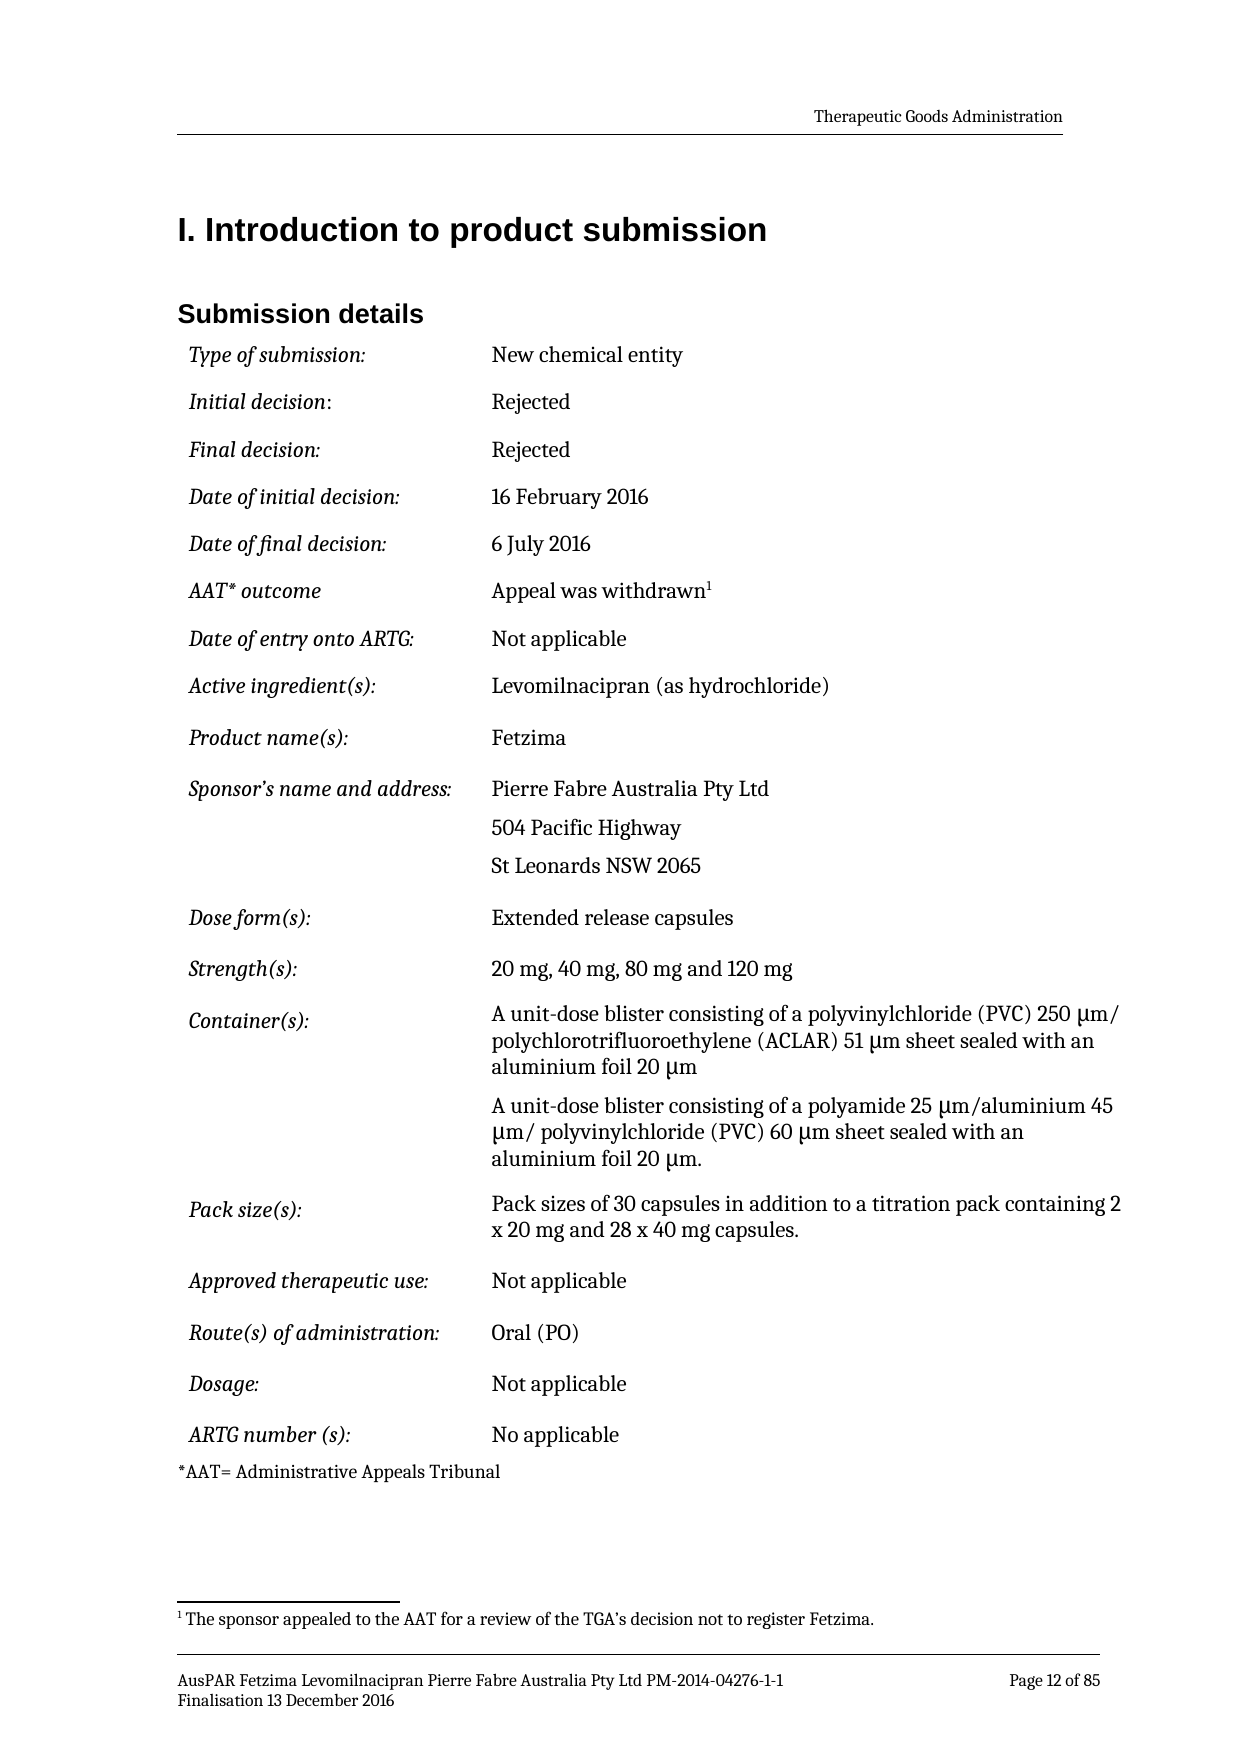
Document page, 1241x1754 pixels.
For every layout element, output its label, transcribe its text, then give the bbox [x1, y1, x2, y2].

table_cell ARTG number (s): [177, 1410, 480, 1461]
table_cell Container(s): [177, 995, 480, 1184]
table_header Type of submission: [177, 329, 480, 377]
table_cell Pierre Fabre Australia Pty Ltd 504 Pacific Highway St Leonards NSW 2065 [480, 763, 1137, 892]
subtitle Submission details [177, 298, 1063, 329]
table_cell Approved therapeutic use: [177, 1256, 480, 1307]
table_cell Dose form(s): [177, 892, 480, 943]
table_cell Not applicable [480, 1256, 1137, 1307]
table_cell 16 February 2016 [480, 471, 1167, 518]
table_cell Strength(s): [177, 944, 480, 995]
table_cell Pack size(s): [177, 1184, 480, 1256]
table_cell Initial decision: [177, 377, 480, 424]
table_cell Levomilnacipran (as hydrochloride) [480, 660, 1137, 712]
table_cell 6 July 2016 [480, 519, 1167, 566]
table_cell Not applicable [480, 1359, 1137, 1410]
table_cell Dosage: [177, 1359, 480, 1410]
table_cell Pack sizes of 30 capsules in addition to a titration pack containing 2 x 20 mg and 28 x 40 mg capsules. [480, 1184, 1137, 1256]
table_cell AAT* outcome [177, 566, 480, 613]
table_cell A unit-dose blister consisting of a polyvinylchloride (PVC) 250 μm/ polychlorotrifluoroethylene (ACLAR) 51 μm sheet sealed with an aluminium foil 20 μm A unit-dose blister consisting of a polyamide 25 μm/aluminium 45 μm/ polyvinylchloride (PVC) 60 μm sheet sealed with an aluminium foil 20 μm. [480, 995, 1137, 1184]
table_cell Date of entry onto ARTG: [177, 613, 480, 660]
table_cell Rejected [480, 424, 1167, 471]
table_cell No applicable [480, 1410, 1137, 1461]
table_cell Date of initial decision: [177, 471, 480, 518]
table_cell Oral (PO) [480, 1307, 1137, 1358]
table_cell Route(s) of administration: [177, 1307, 480, 1358]
table_cell Not applicable [480, 613, 1167, 660]
subtitle I. Introduction to product submission [177, 210, 1063, 248]
table_cell Final decision: [177, 424, 480, 471]
table_cell Product name(s): [177, 712, 480, 763]
table_cell Date of final decision: [177, 519, 480, 566]
table_cell Appeal was withdrawn [480, 566, 1167, 613]
text *AAT= Administrative Appeals Tribunal [177, 1461, 1063, 1484]
table_header New chemical entity [480, 329, 1167, 377]
table_cell Sponsor’s name and address: [177, 763, 480, 892]
table_cell Rejected [480, 377, 1167, 424]
table_cell Active ingredient(s): [177, 660, 480, 712]
table_cell 20 mg, 40 mg, 80 mg and 120 mg [480, 944, 1137, 995]
table_cell Fetzima [480, 712, 1137, 763]
table_cell Extended release capsules [480, 892, 1137, 943]
